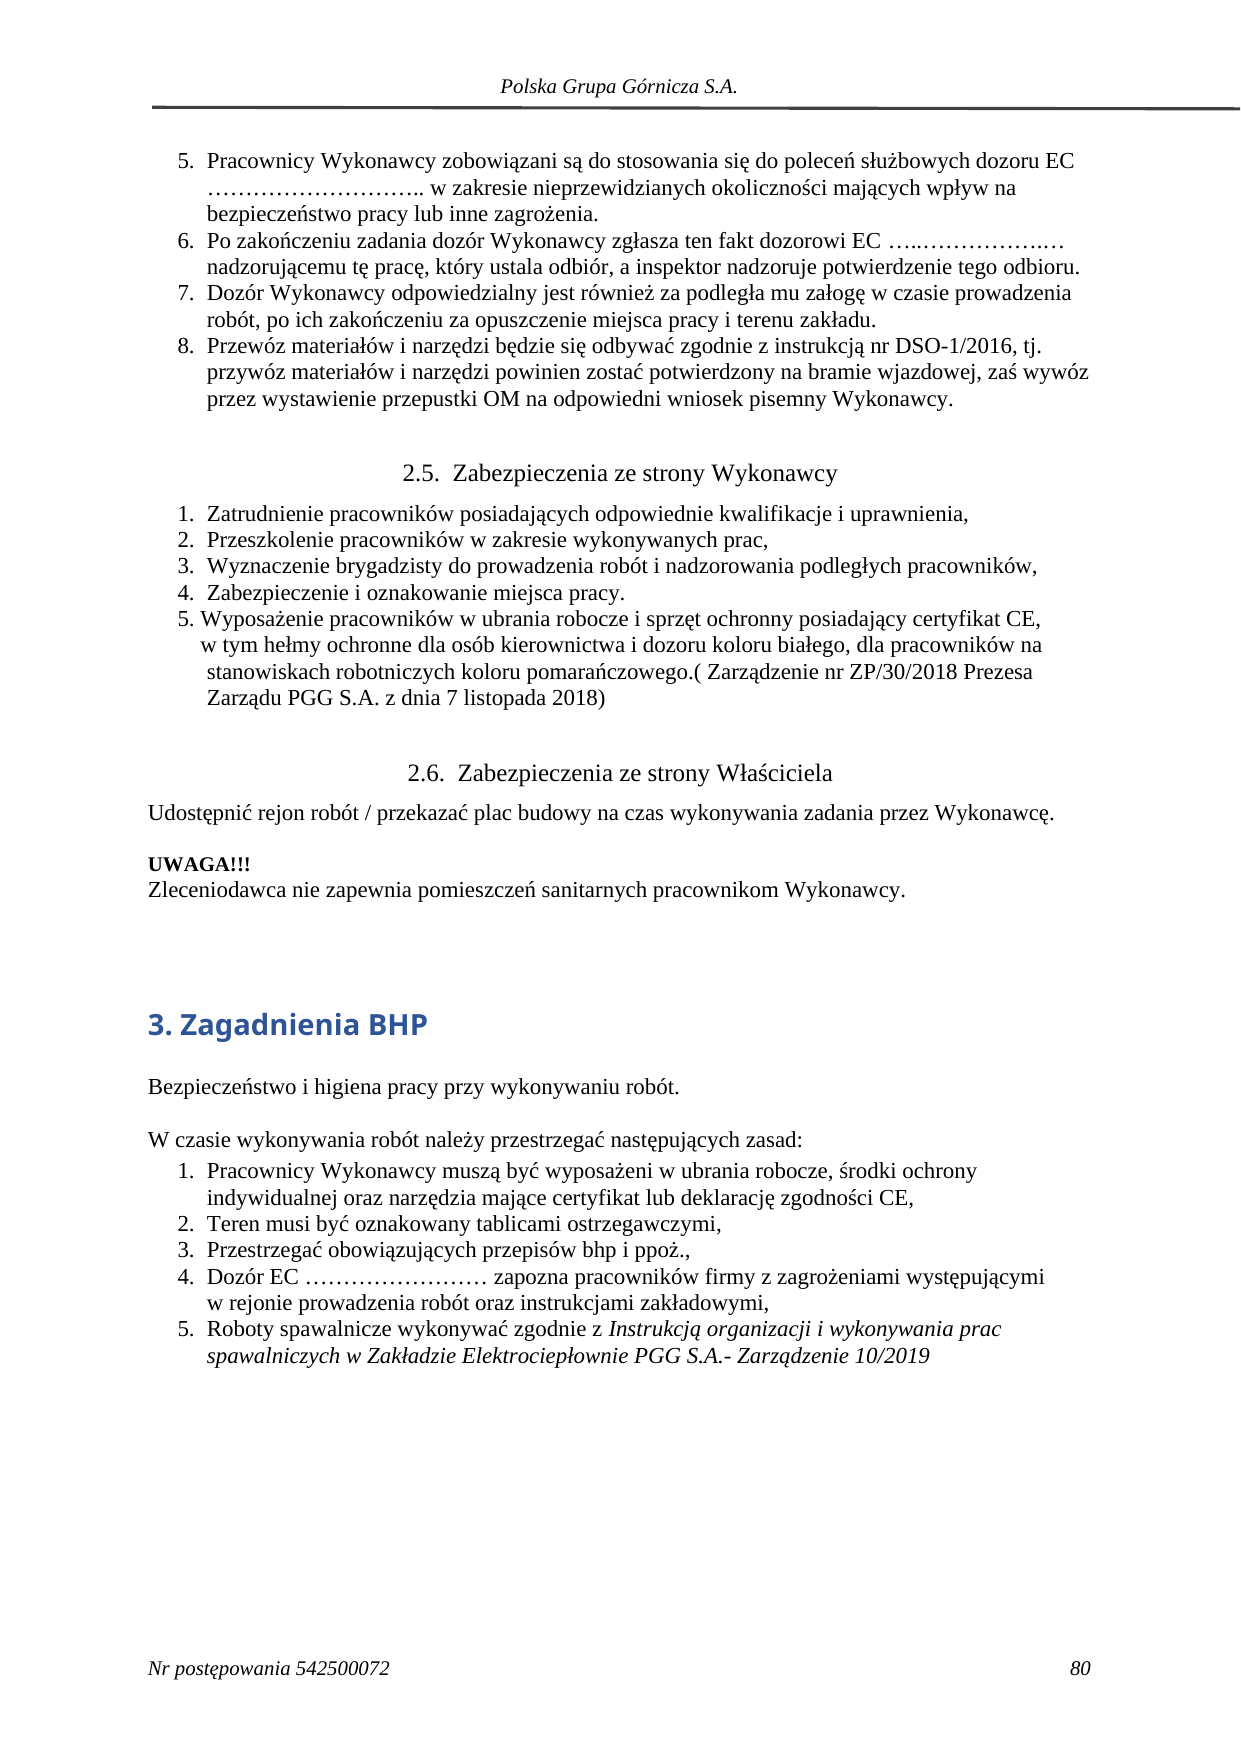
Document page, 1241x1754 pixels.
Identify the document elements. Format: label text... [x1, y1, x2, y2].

subtitle 2.6. Zabezpieczenia ze strony Właściciela [148, 758, 1093, 786]
text 6. Po zakończeniu zadania dozór Wykonawcy zgłasza ten fakt dozorowi EC …..…………….… nadzorującemu tę pracę, który ustala odbiór, a inspektor nadzoruje potwierdzenie tego odbioru. [177, 227, 1093, 279]
text 1. Zatrudnienie pracowników posiadających odpowiednie kwalifikacje i uprawnienia, [177, 499, 1093, 526]
text 4. Dozór EC …………………… zapozna pracowników firmy z zagrożeniami występującymi w rejonie prowadzenia robót oraz instrukcjami zakładowymi, [177, 1263, 1093, 1316]
text w tym hełmy ochronne dla osób kierownictwa i dozoru koloru białego, dla pracowników na stanowiskach robotniczych koloru pomarańczowego.( Zarządzenie nr ZP/30/2018 Prezesa Zarządu PGG S.A. z dnia 7 listopada 2018) [177, 631, 1093, 710]
text 2. Teren musi być oznakowany tablicami ostrzegawczymi, [177, 1210, 1093, 1236]
text 8. Przewóz materiałów i narzędzi będzie się odbywać zgodnie z instrukcją nr DSO-1/2016, tj. przywóz materiałów i narzędzi powinien zostać potwierdzony na bramie wjazdowej, zaś wywóz przez wystawienie przepustki OM na odpowiedni wniosek pisemny Wykonawcy. [177, 332, 1093, 411]
subtitle 2.5. Zabezpieczenia ze strony Wykonawcy [148, 458, 1093, 487]
text Bezpieczeństwo i higiena pracy przy wykonywaniu robót. [148, 1073, 1093, 1099]
text W czasie wykonywania robót należy przestrzegać następujących zasad: [148, 1126, 1093, 1152]
text 2. Przeszkolenie pracowników w zakresie wykonywanych prac, [177, 526, 1093, 552]
text 5. Roboty spawalnicze wykonywać zgodnie z Instrukcją organizacji i wykonywania prac spawalniczych w Zakładzie Elektrociepłownie PGG S.A.- Zarządzenie 10/2019 [177, 1316, 1093, 1368]
text Udostępnić rejon robót / przekazać plac budowy na czas wykonywania zadania przez Wykonawcę. [148, 799, 1093, 825]
text 5. Pracownicy Wykonawcy zobowiązani są do stosowania się do poleceń służbowych dozoru EC ……………………….. w zakresie nieprzewidzianych okoliczności mających wpływ na bezpieczeństwo pracy lub inne zagrożenia. [177, 148, 1093, 227]
text UWAGA!!! [148, 852, 1093, 876]
text 7. Dozór Wykonawcy odpowiedzialny jest również za podległa mu załogę w czasie prowadzenia robót, po ich zakończeniu za opuszczenie miejsca pracy i terenu zakładu. [177, 279, 1093, 332]
subtitle 3. Zagadnienia BHP [148, 1005, 1093, 1044]
text 1. Pracownicy Wykonawcy muszą być wyposażeni w ubrania robocze, środki ochrony indywidualnej oraz narzędzia mające certyfikat lub deklarację zgodności CE, [177, 1157, 1093, 1210]
text 3. Wyznaczenie brygadzisty do prowadzenia robót i nadzorowania podległych pracowników, [177, 552, 1093, 579]
text 4. Zabezpieczenie i oznakowanie miejsca pracy. [177, 579, 1093, 605]
text 5. Wyposażenie pracowników w ubrania robocze i sprzęt ochronny posiadający certyfikat CE, [177, 605, 1093, 631]
text 3. Przestrzegać obowiązujących przepisów bhp i ppoż., [177, 1236, 1093, 1263]
text Zleceniodawca nie zapewnia pomieszczeń sanitarnych pracownikom Wykonawcy. [148, 876, 1093, 902]
